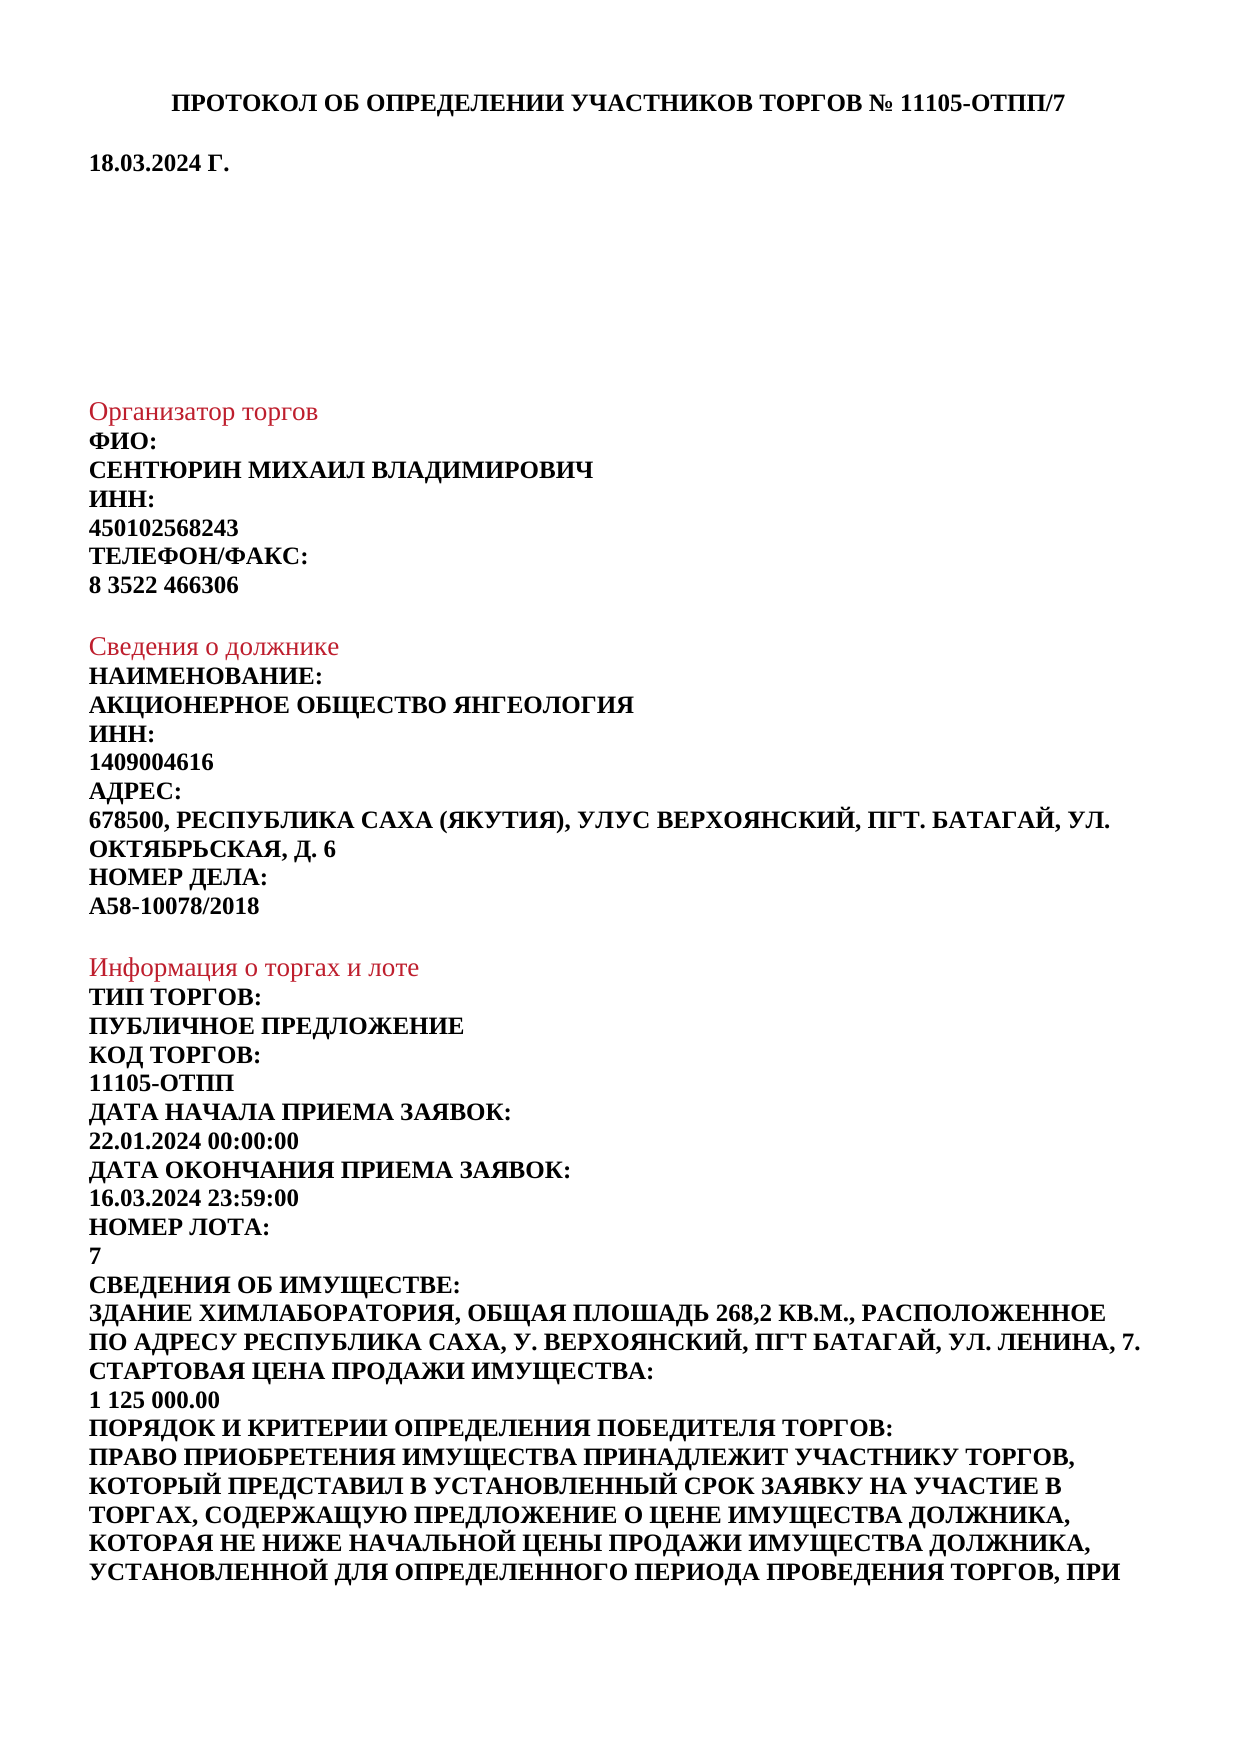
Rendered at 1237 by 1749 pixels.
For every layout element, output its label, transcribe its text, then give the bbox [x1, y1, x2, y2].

text ПРОТОКОЛ ОБ ОПРЕДЕЛЕНИИ УЧАСТНИКОВ ТОРГОВ № 11105-ОТПП/7 [88, 88, 1148, 117]
